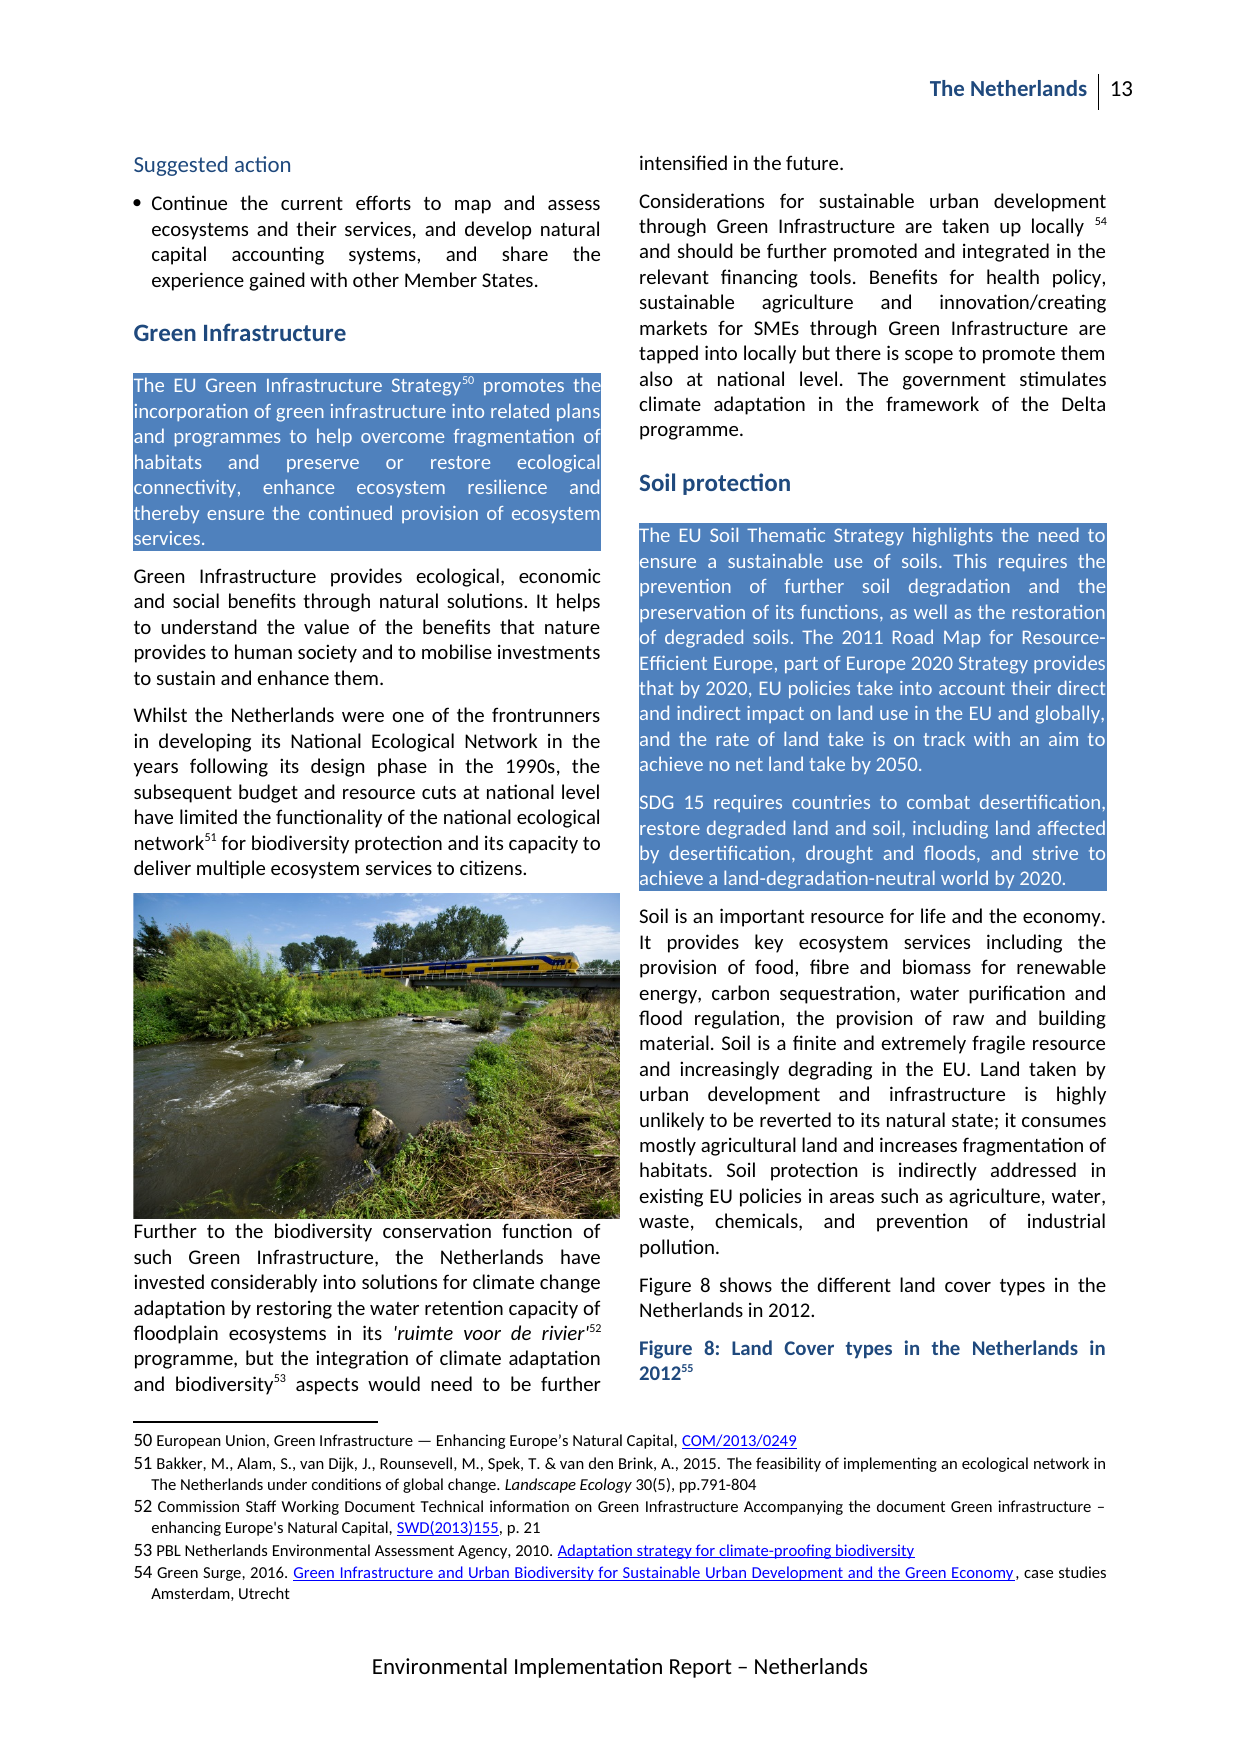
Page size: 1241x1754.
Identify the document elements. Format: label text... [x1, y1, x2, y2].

text Green Infrastructure provides ecological, economic and social benefits through natural solutions. It helps to understand the value of the benefits that nature provides to human society and to mobilise investments to sustain and enhance them. [133, 563, 601, 690]
text Green Infrastructure [133, 317, 601, 348]
text Further to the biodiversity conservation function of such Green Infrastructure, the Netherlands have invested considerably into solutions for climate change adaptation by restoring the water retention capacity of floodplain ecosystems in its 'ruimte voor de rivier' programme, but the integration of climate adaptation and biodiversity aspects would need to be further intensified in the future. [133, 1219, 601, 1396]
text Suggested action [133, 150, 601, 178]
text Figure 8: Land Cover types in the Netherlands in 2012 [639, 1335, 1107, 1386]
picture [133, 893, 620, 1219]
text Soil is an important resource for life and the economy. It provides key ecosystem services including the provision of food, fibre and biomass for renewable energy, carbon sequestration, water purification and flood regulation, the provision of raw and building material. Soil is a finite and extremely fragile resource and increasingly degrading in the EU. Land taken by urban development and infrastructure is highly unlikely to be reverted to its natural state; it consumes mostly agricultural land and increases fragmentation of habitats. Soil protection is indirectly addressed in existing EU policies in areas such as agriculture, water, waste, chemicals, and prevention of industrial pollution. [639, 903, 1107, 1259]
text Considerations for sustainable urban development through Green Infrastructure are taken up locally and should be further promoted and integrated in the relevant financing tools. Benefits for health policy, sustainable agriculture and innovation/creating markets for SMEs through Green Infrastructure are tapped into locally but there is scope to promote them also at national level. The government stimulates climate adaptation in the framework of the Delta programme. [639, 188, 1107, 442]
text Figure 8 shows the different land cover types in the Netherlands in 2012. [639, 1272, 1107, 1323]
text Continue the current efforts to map and assess ecosystems and their services, and develop natural capital accounting systems, and share the experience gained with other Member States. [133, 191, 601, 292]
text Whilst the Netherlands were one of the frontrunners in developing its National Ecological Network in the years following its design phase in the 1990s, the subsequent budget and resource cuts at national level have limited the functionality of the national ecological network for biodiversity protection and its capacity to deliver multiple ecosystem services to citizens. [133, 703, 601, 881]
text SDG 15 requires countries to combat desertification, restore degraded land and soil, including land affected by desertification, drought and floods, and strive to achieve a land-degradation-neutral world by 2020. [639, 789, 1107, 891]
text The EU Soil Thematic Strategy highlights the need to ensure a sustainable use of soils. This requires the prevention of further soil degradation and the preservation of its functions, as well as the restoration of degraded soils. The 2011 Road Map for Resource-Efficient Europe, part of Europe 2020 Strategy provides that by 2020, EU policies take into account their direct and indirect impact on land use in the EU and globally, and the rate of land take is on track with an aim to achieve no net land take by 2050. [639, 523, 1107, 777]
text The EU Green Infrastructure Strategy promotes the incorporation of green infrastructure into related plans and programmes to help overcome fragmentation of habitats and preserve or restore ecological connectivity, enhance ecosystem resilience and thereby ensure the continued provision of ecosystem services. [133, 373, 601, 551]
text Soil protection [639, 467, 1107, 498]
